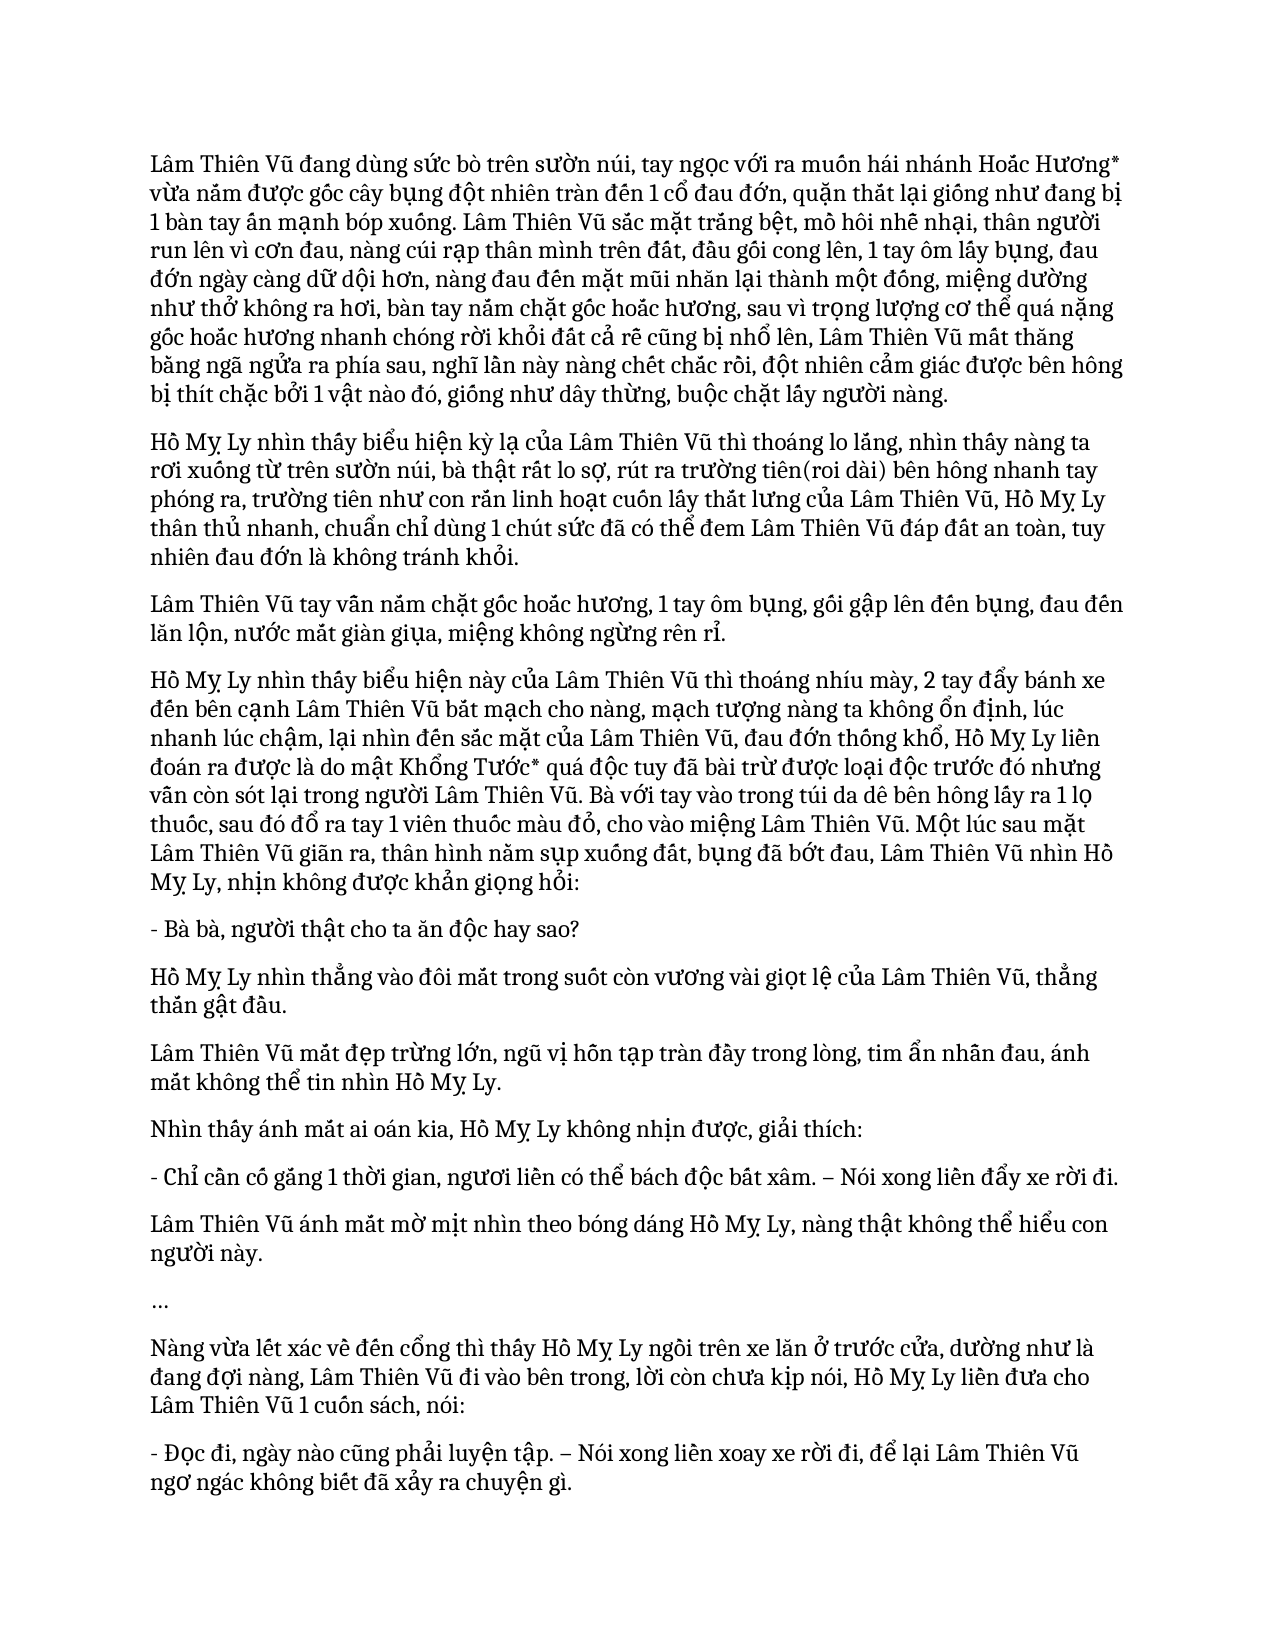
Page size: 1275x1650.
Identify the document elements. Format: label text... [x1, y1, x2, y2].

text - Đọc đi, ngày nào cũng phải luyện tập. – Nói xong liền xoay xe rời đi, để lại Lâm Thiên Vũ ngơ ngác không biết đã xảy ra chuyện gì. [150, 1439, 1125, 1496]
text Lâm Thiên Vũ mắt đẹp trừng lớn, ngũ vị hỗn tạp tràn đầy trong lòng, tim ẩn nhẫn đau, ánh mắt không thể tin nhìn Hồ Mỵ Ly. [150, 1039, 1125, 1096]
text Hồ Mỵ Ly nhìn thẳng vào đôi mắt trong suốt còn vương vài giọt lệ của Lâm Thiên Vũ, thẳng thắn gật đầu. [150, 962, 1125, 1020]
text Hồ Mỵ Ly nhìn thấy biểu hiện kỳ lạ của Lâm Thiên Vũ thì thoáng lo lắng, nhìn thấy nàng ta rơi xuống từ trên sườn núi, bà thật rất lo sợ, rút ra trường tiên(roi dài) bên hông nhanh tay phóng ra, trường tiên như con rắn linh hoạt cuốn lấy thắt lưng của Lâm Thiên Vũ, Hồ Mỵ Ly thân thủ nhanh, chuẩn chỉ dùng 1 chút sức đã có thể đem Lâm Thiên Vũ đáp đất an toàn, tuy nhiên đau đớn là không tránh khỏi. [150, 427, 1125, 571]
text Nàng vừa lết xác về đến cổng thì thấy Hồ Mỵ Ly ngồi trên xe lăn ở trước cửa, dường như là đang đợi nàng, Lâm Thiên Vũ đi vào bên trong, lời còn chưa kịp nói, Hồ Mỵ Ly liền đưa cho Lâm Thiên Vũ 1 cuốn sách, nói: [150, 1334, 1125, 1420]
text - Chỉ cần cố gắng 1 thời gian, ngươi liền có thể bách độc bất xâm. – Nói xong liền đẩy xe rời đi. [150, 1162, 1125, 1191]
text Lâm Thiên Vũ ánh mắt mờ mịt nhìn theo bóng dáng Hồ Mỵ Ly, nàng thật không thể hiểu con người này. [150, 1210, 1125, 1267]
text Hồ Mỵ Ly nhìn thấy biểu hiện này của Lâm Thiên Vũ thì thoáng nhíu mày, 2 tay đẩy bánh xe đến bên cạnh Lâm Thiên Vũ bắt mạch cho nàng, mạch tượng nàng ta không ổn định, lúc nhanh lúc chậm, lại nhìn đến sắc mặt của Lâm Thiên Vũ, đau đớn thống khổ, Hồ Mỵ Ly liền đoán ra được là do mật Khổng Tước* quá độc tuy đã bài trừ được loại độc trước đó nhưng vẫn còn sót lại trong người Lâm Thiên Vũ. Bà với tay vào trong túi da dê bên hông lấy ra 1 lọ thuốc, sau đó đổ ra tay 1 viên thuốc màu đỏ, cho vào miệng Lâm Thiên Vũ. Một lúc sau mặt Lâm Thiên Vũ giãn ra, thân hình nằm sụp xuống đất, bụng đã bớt đau, Lâm Thiên Vũ nhìn Hồ Mỵ Ly, nhịn không được khản giọng hỏi: [150, 666, 1125, 896]
text Lâm Thiên Vũ tay vẫn nắm chặt gốc hoắc hương, 1 tay ôm bụng, gối gập lên đến bụng, đau đến lăn lộn, nước mắt giàn giụa, miệng không ngừng rên rỉ. [150, 590, 1125, 647]
text - Bà bà, người thật cho ta ăn độc hay sao? [150, 915, 1125, 944]
text … [150, 1286, 1125, 1315]
text Lâm Thiên Vũ đang dùng sức bò trên sườn núi, tay ngọc với ra muốn hái nhánh Hoắc Hương* vừa nắm được gốc cây bụng đột nhiên tràn đến 1 cổ đau đớn, quặn thắt lại giống như đang bị 1 bàn tay ấn mạnh bóp xuống. Lâm Thiên Vũ sắc mặt trắng bệt, mồ hôi nhễ nhại, thân người run lên vì cơn đau, nàng cúi rạp thân mình trên đất, đầu gối cong lên, 1 tay ôm lấy bụng, đau đớn ngày càng dữ dội hơn, nàng đau đến mặt mũi nhăn lại thành một đống, miệng dường như thở không ra hơi, bàn tay nắm chặt gốc hoắc hương, sau vì trọng lượng cơ thể quá nặng gốc hoắc hương nhanh chóng rời khỏi đất cả rễ cũng bị nhổ lên, Lâm Thiên Vũ mất thăng bằng ngã ngửa ra phía sau, nghĩ lần này nàng chết chắc rồi, đột nhiên cảm giác được bên hông bị thít chặc bởi 1 vật nào đó, giống như dây thừng, buộc chặt lấy người nàng. [150, 150, 1125, 409]
text Nhìn thấy ánh mắt ai oán kia, Hồ Mỵ Ly không nhịn được, giải thích: [150, 1115, 1125, 1144]
